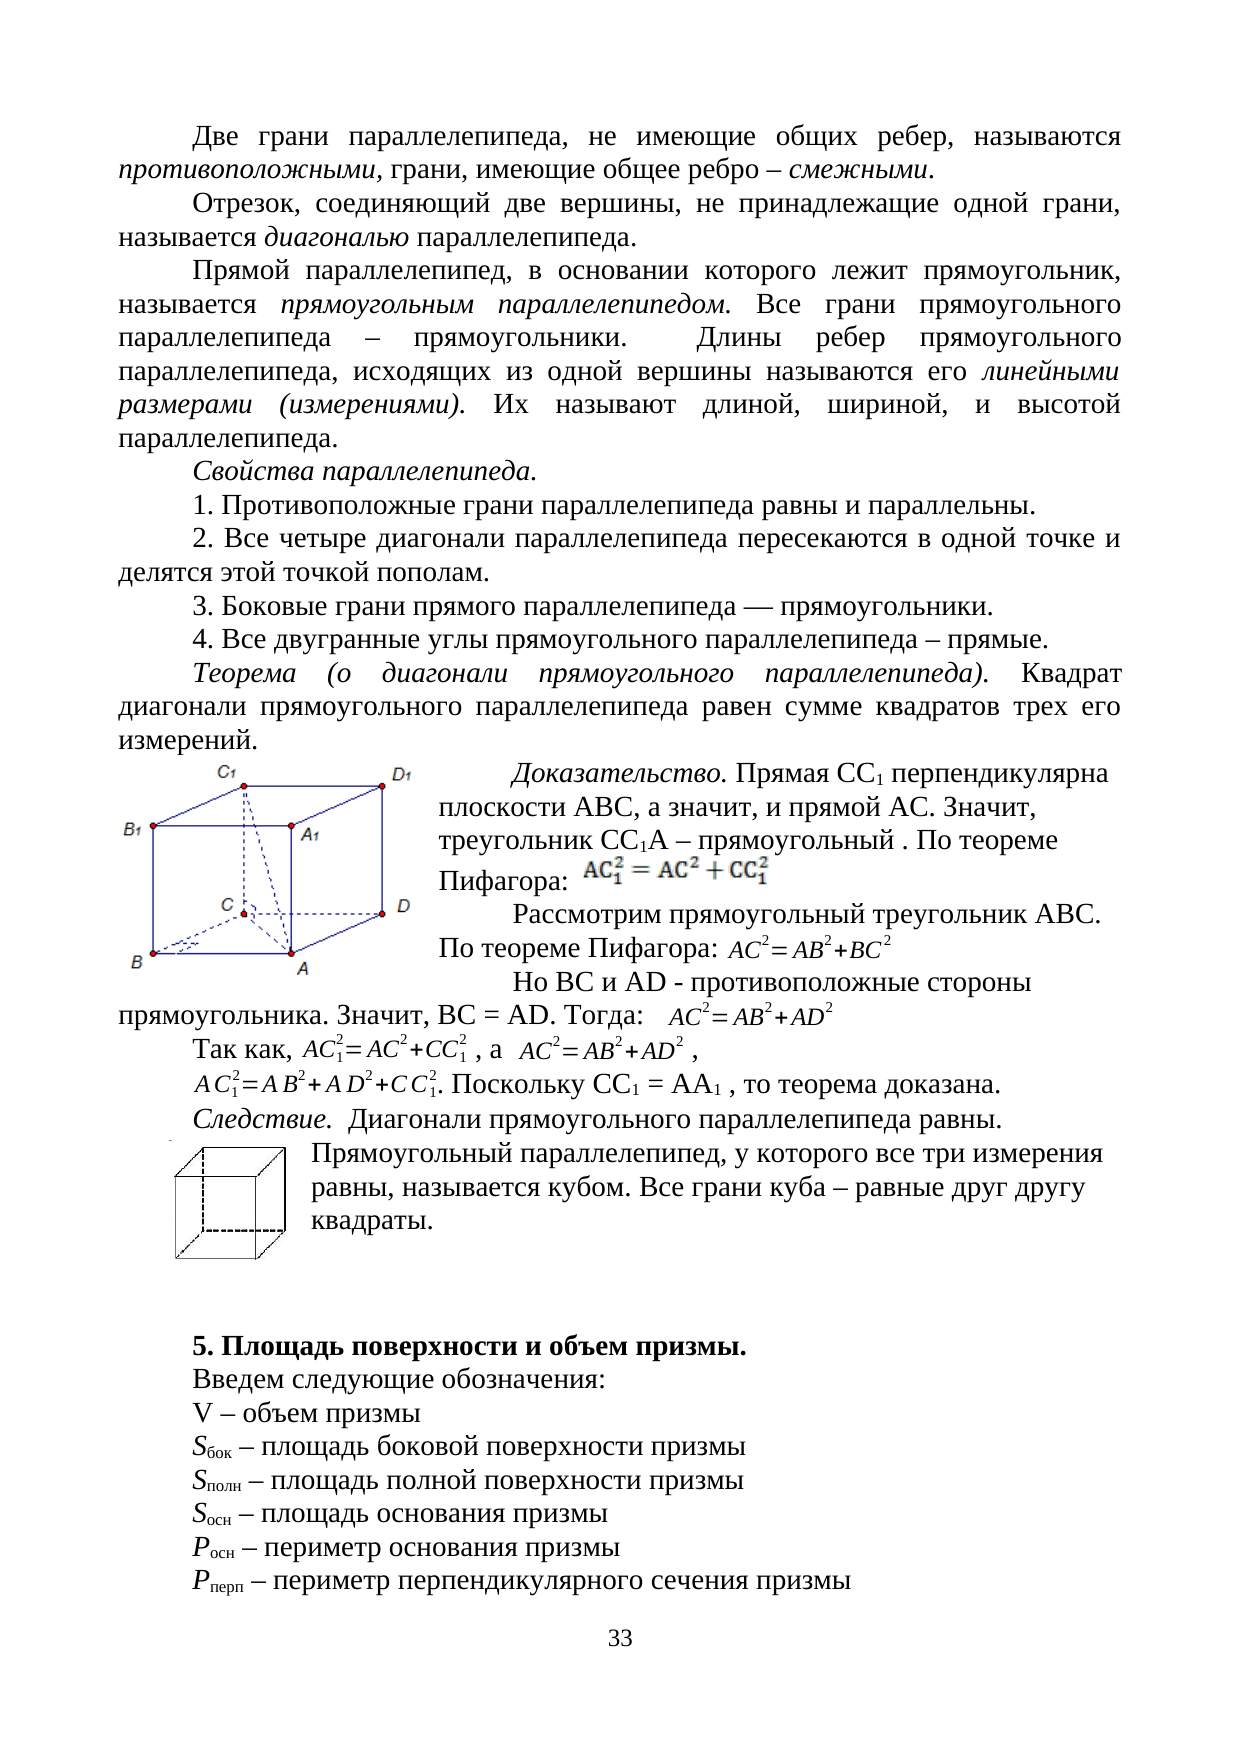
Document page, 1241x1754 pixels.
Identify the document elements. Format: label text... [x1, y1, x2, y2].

text Sосн – площадь основания призмы [118, 1495, 1122, 1529]
text Введем следующие обозначения: [118, 1361, 1122, 1395]
text Следствие. Диагонали прямоугольного параллелепипеда равны. [118, 1102, 1122, 1135]
text Отрезок, соединяющий две вершины, не принадлежащие одной грани, называется диагональю параллелепипеда. [118, 185, 1122, 252]
text Так как, , а , [118, 1031, 1122, 1066]
text Sполн – площадь полной поверхности призмы [118, 1462, 1122, 1495]
text Доказательство. Прямая СС1 перпендикулярна плоскости АВС, а значит, и прямой АС. Значит, треугольник СС1А – прямоугольный . По теореме Пифагора: [420, 755, 1122, 897]
text V – объем призмы [118, 1395, 1122, 1428]
text Свойства параллелепипеда. [118, 453, 1122, 487]
picture [118, 755, 420, 980]
text 4. Все двугранные углы прямоугольного параллелепипеда – прямые. [118, 621, 1122, 655]
text Но ВС и AD - противоположные стороны прямоугольника. Значит, ВС = AD. Тогда: [118, 964, 1122, 1031]
text Sбок – площадь боковой поверхности призмы [118, 1428, 1122, 1462]
text Рассмотрим прямоугольный треугольник АВС. По теореме Пифагора: [420, 897, 1122, 964]
text . Поскольку СС1 = АА1 , то теорема доказана. [118, 1066, 1122, 1102]
text 2. Все четыре диагонали параллелепипеда пересекаются в одной точке и делятся этой точкой пополам. [118, 521, 1122, 588]
text Прямоугольный параллелепипед, у которого все три измерения равны, называется кубом. Все грани куба – равные друг другу квадраты. [118, 1135, 1122, 1236]
text Две грани параллелепипеда, не имеющие общих ребер, называются противоположными, грани, имеющие общее ребро – смежными. [118, 118, 1122, 185]
text Теорема (о диагонали прямоугольного параллелепипеда). Квадрат диагонали прямоугольного параллелепипеда равен сумме квадратов трех его измерений. [118, 655, 1122, 755]
picture [583, 856, 770, 891]
text Прямой параллелепипед, в основании которого лежит прямоугольник, называется прямоугольным параллелепипедом. Все грани прямоугольного параллелепипеда – прямоугольники. Длины ребер прямоугольного параллелепипеда, исходящих из одной вершины называются его линейными размерами (измерениями). Их называют длиной, шириной, и высотой параллелепипеда. [118, 252, 1122, 453]
text Pосн – периметр основания призмы [118, 1529, 1122, 1562]
text 3. Боковые грани прямого параллелепипеда — прямоугольники. [118, 588, 1122, 621]
text 5. Площадь поверхности и объем призмы. [118, 1328, 1122, 1361]
text 1. Противоположные грани параллелепипеда равны и параллельны. [118, 487, 1122, 521]
picture [168, 1140, 292, 1265]
text Pперп – периметр перпендикулярного сечения призмы [118, 1562, 1122, 1596]
